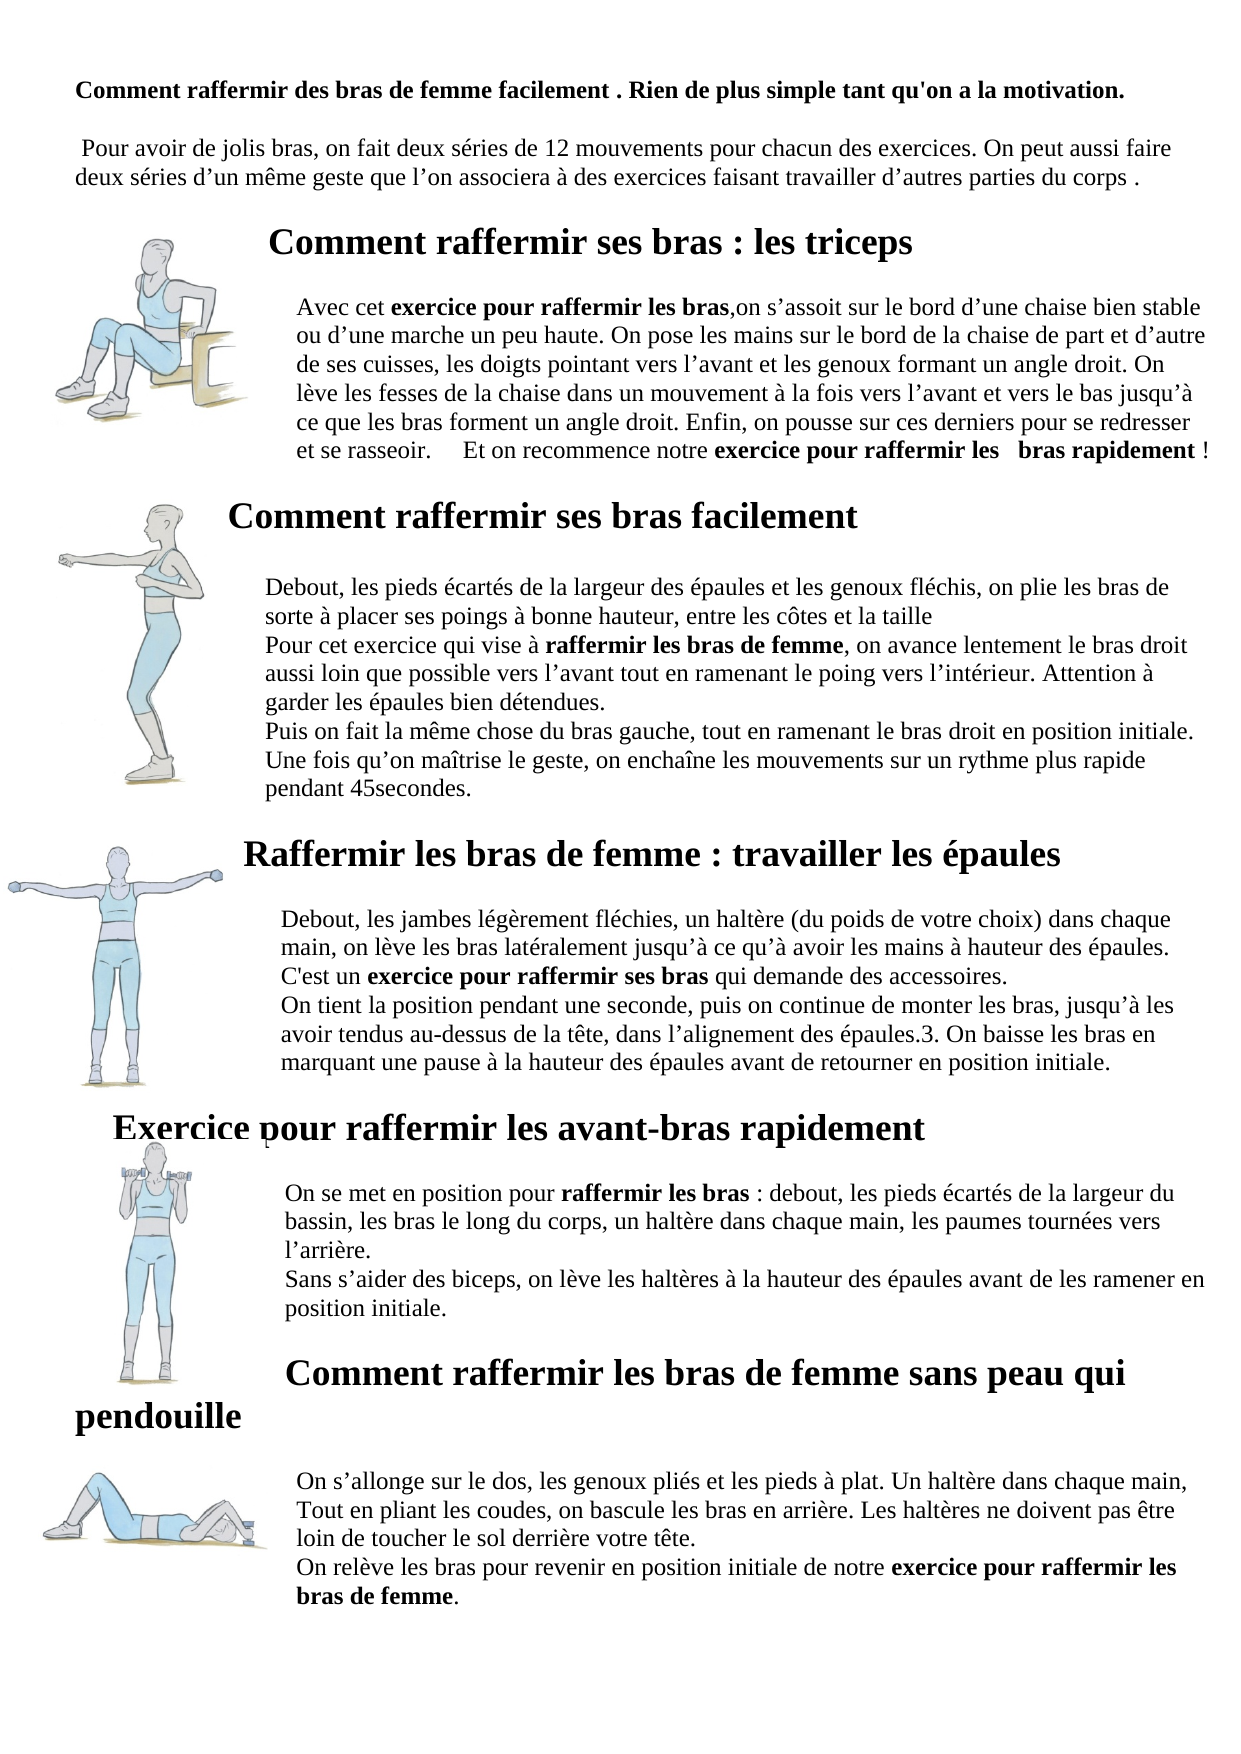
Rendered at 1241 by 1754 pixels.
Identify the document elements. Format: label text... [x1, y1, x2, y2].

picture [50, 1139, 266, 1386]
text On s’allonge sur le dos, les genoux pliés et les pieds à plat. Un haltère dans chaque main, Tout en pliant les coudes, on bascule les bras en arrière. Les haltères ne doivent pas être loin de toucher le sol derrière votre tête. On relève les bras pour revenir en position initiale de notre exercice pour raffermir les bras de femme. [296, 1466, 1211, 1610]
text Debout, les pieds écartés de la largeur des épaules et les genoux fléchis, on plie les bras de sorte à placer ses poings à bonne hauteur, entre les côtes et la taille Pour cet exercice qui vise à raffermir les bras de femme, on avance lentement le bras droit aussi loin que possible vers l’avant tout en ramenant le poing vers l’intérieur. Attention à garder les épaules bien détendues. Puis on fait la même chose du bras gauche, tout en ramenant le bras droit en position initiale. Une fois qu’on maîtrise le geste, on enchaîne les mouvements sur un rythme plus rapide pendant 45secondes. [112, 572, 1211, 802]
picture [50, 496, 209, 786]
text Comment raffermir ses bras facilement [75, 493, 1211, 537]
picture [37, 1464, 268, 1560]
text Raffermir les bras de femme : travailler les épaules [75, 831, 1211, 874]
text Comment raffermir des bras de femme facilement . Rien de plus simple tant qu'on a la motivation. [75, 75, 1211, 104]
text Debout, les jambes légèrement fléchies, un haltère (du poids de votre choix) dans chaque main, on lève les bras latéralement jusqu’à ce qu’à avoir les mains à hauteur des épaules. C'est un exercice pour raffermir ses bras qui demande des accessoires. On tient la position pendant une seconde, puis on continue de monter les bras, jusqu’à les avoir tendus au-dessus de la tête, dans l’alignement des épaules.3. On baisse les bras en marquant une pause à la hauteur des épaules avant de retourner en position initiale. [225, 904, 1211, 1076]
text Comment raffermir ses bras : les triceps [75, 219, 1211, 263]
picture [50, 228, 250, 427]
picture [3, 839, 225, 1093]
text Exercice pour raffermir les avant-bras rapidement [112, 1105, 1211, 1148]
text Comment raffermir les bras de femme sans peau qui pendouille [75, 1351, 1211, 1437]
text On se met en position pour raffermir les bras : debout, les pieds écartés de la largeur du bassin, les bras le long du corps, un haltère dans chaque main, les paumes tournées vers l’arrière. Sans s’aider des biceps, on lève les haltères à la hauteur des épaules avant de les ramener en position initiale. [266, 1178, 1211, 1321]
text Avec cet exercice pour raffermir les bras,on s’assoit sur le bord d’une chaise bien stable ou d’une marche un peu haute. On pose les mains sur le bord de la chaise de part et d’autre de ses cuisses, les doigts pointant vers l’avant et les genoux formant un angle droit. On lève les fesses de la chaise dans un mouvement à la fois vers l’avant et vers le bas jusqu’à ce que les bras forment un angle droit. Enfin, on pousse sur ces derniers pour se redresser et se rasseoir. Et on recommence notre exercice pour raffermir les bras rapidement ! [296, 292, 1211, 464]
text Pour avoir de jolis bras, on fait deux séries de 12 mouvements pour chacun des exercices. On peut aussi faire deux séries d’un même geste que l’on associera à des exercices faisant travailler d’autres parties du corps . [75, 133, 1211, 190]
